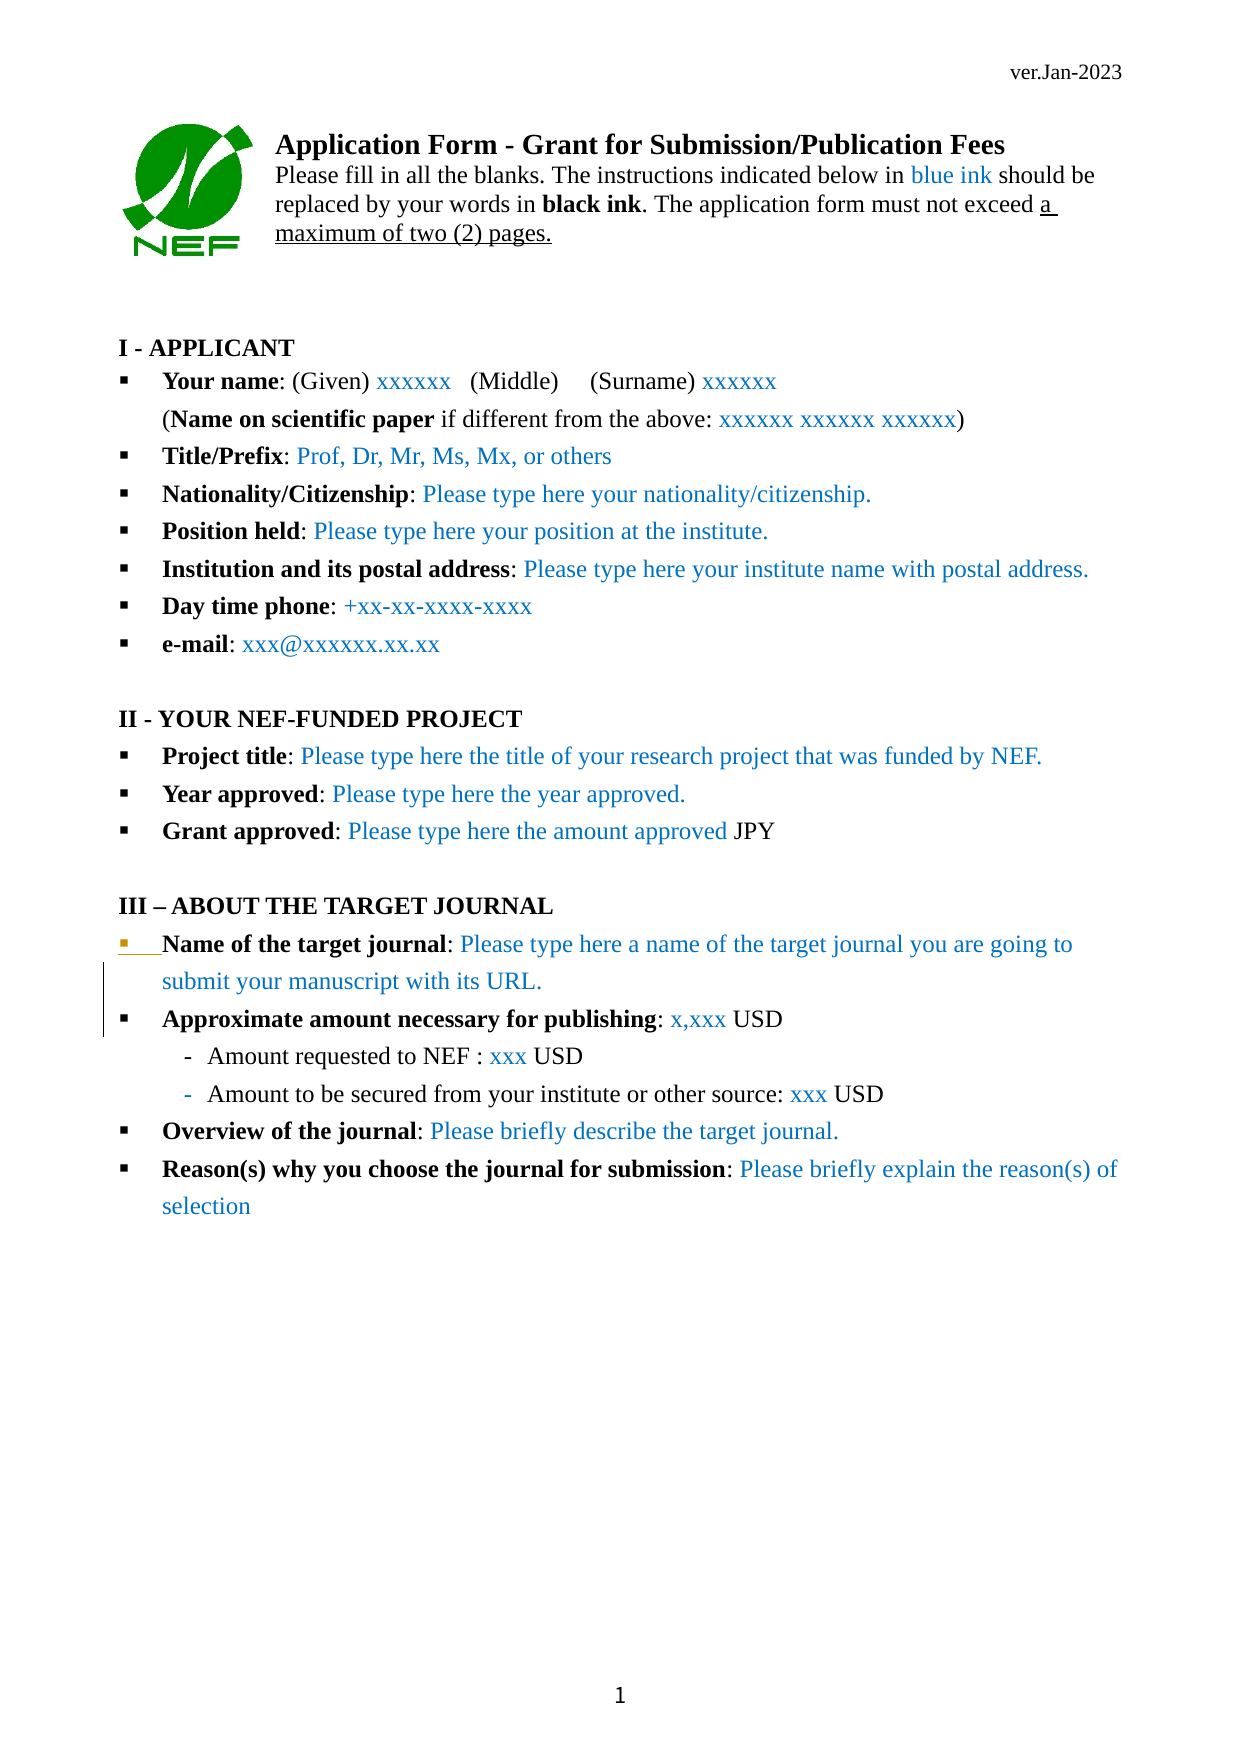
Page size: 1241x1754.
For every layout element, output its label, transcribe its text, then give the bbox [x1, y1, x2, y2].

list Amount to be secured from your institute or other source: xxx USD [184, 1074, 1122, 1112]
text Please fill in all the blanks. The instructions indicated below in blue ink should be replaced by your words in black ink. The application form must not exceed a maximum of two (2) pages. [257, 161, 1122, 247]
list (Name on scientific paper if different from the above: xxxxxx xxxxxx xxxxxx) [162, 399, 1122, 437]
list Position held: Please type here your position at the institute. [118, 512, 1122, 549]
text I - APPLICANT [118, 333, 1122, 362]
list Amount requested to NEF : xxx USD [184, 1037, 1122, 1074]
list Overview of the journal: Please briefly describe the target journal. [118, 1112, 1122, 1149]
picture [118, 118, 257, 261]
list Title/Prefix: Prof, Dr, Mr, Ms, Mx, or others [118, 437, 1122, 474]
list Institution and its postal address: Please type here your institute name with postal address. [118, 549, 1122, 587]
text Application Form - Grant for Submission/Publication Fees [257, 127, 1122, 161]
list Approximate amount necessary for publishing: x,xxx USD [118, 999, 1122, 1037]
text II - YOUR NEF-FUNDED PROJECT [118, 699, 1122, 737]
list Name of the target journal: Please type here a name of the target journal you are going to submit your manuscript with its URL. [118, 924, 1122, 999]
list Project title: Please type here the title of your research project that was funded by NEF. [118, 737, 1122, 774]
list Nationality/Citizenship: Please type here your nationality/citizenship. [118, 474, 1122, 512]
list Your name: (Given) xxxxxx (Middle) (Surname) xxxxxx [118, 362, 1122, 399]
text III – ABOUT THE TARGET JOURNAL [118, 887, 1122, 924]
list Day time phone: +xx-xx-xxxx-xxxx [118, 587, 1122, 624]
list Reason(s) why you choose the journal for submission: Please briefly explain the reason(s) of selection [118, 1149, 1122, 1224]
list e-mail: xxx@xxxxxx.xx.xx [118, 624, 1122, 662]
list Year approved: Please type here the year approved. [118, 774, 1122, 812]
list Grant approved: Please type here the amount approved JPY [118, 812, 1122, 849]
